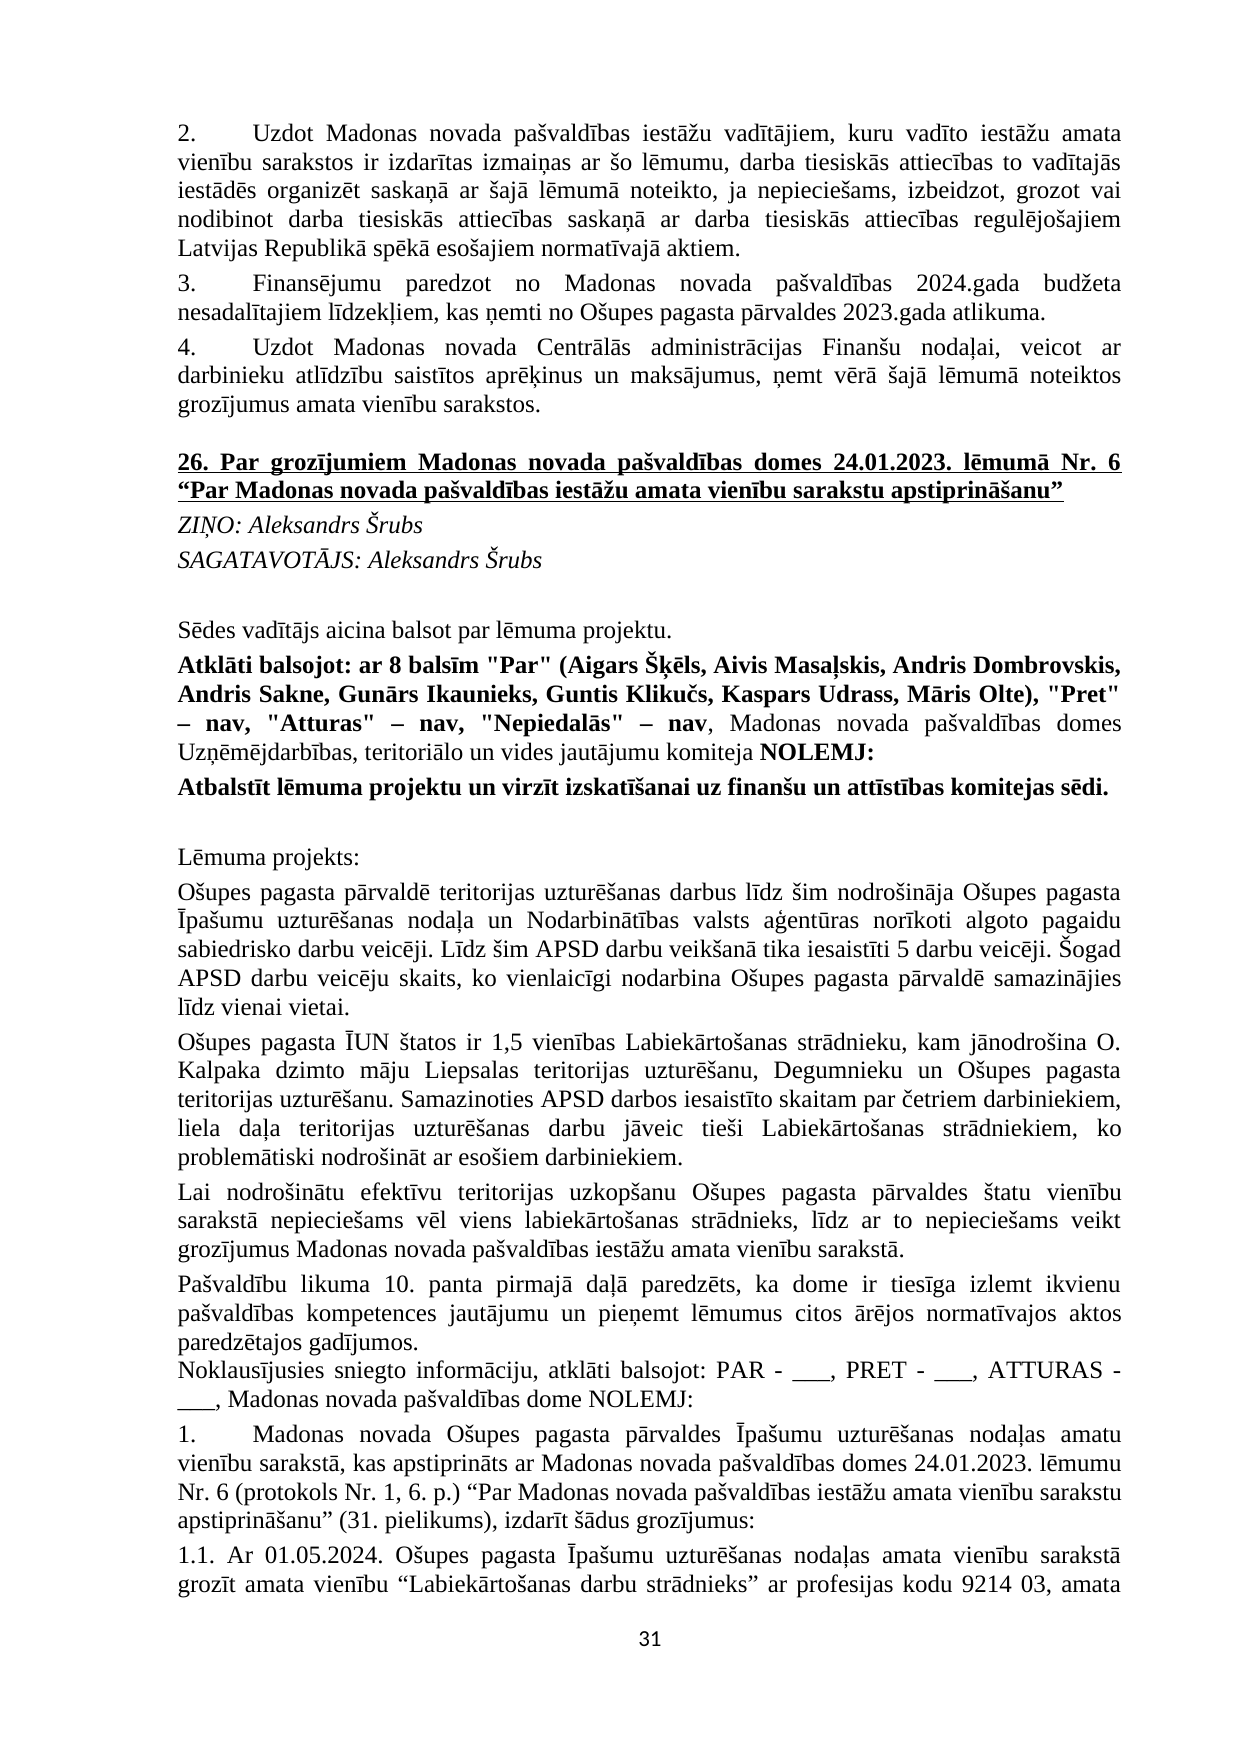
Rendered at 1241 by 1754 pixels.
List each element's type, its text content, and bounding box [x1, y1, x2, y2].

text Pašvaldību likuma 10. panta pirmajā daļā paredzēts, ka dome ir tiesīga izlemt ikvienu pašvaldības kompetences jautājumu un pieņemt lēmumus citos ārējos normatīvajos aktos paredzētajos gadījumos. [177, 1269, 1122, 1356]
text ZIŅO: Aleksandrs Šrubs [177, 511, 1122, 539]
text Sēdes vadītājs aicina balsot par lēmuma projektu. [177, 616, 1122, 644]
text 26. Par grozījumiem Madonas novada pašvaldības domes 24.01.2023. lēmumā Nr. 6 “Par Madonas novada pašvaldības iestāžu amata vienību sarakstu apstiprināšanu” [177, 447, 1122, 472]
text SAGATAVOTĀJS: Aleksandrs Šrubs [177, 546, 1122, 574]
text 4. Uzdot Madonas novada Centrālās administrācijas Finanšu nodaļai, veicot ar darbinieku atlīdzību saistītos aprēķinus un maksājumus, ņemt vērā šajā lēmumā noteiktos grozījumus amata vienību sarakstos. [177, 332, 1122, 418]
text 3. Finansējumu paredzot no Madonas novada pašvaldības 2024.gada budžeta nesadalītajiem līdzekļiem, kas ņemti no Ošupes pagasta pārvaldes 2023.gada atlikuma. [177, 268, 1122, 326]
text Atbalstīt lēmuma projektu un virzīt izskatīšanai uz finanšu un attīstības komitejas sēdi. [177, 772, 1122, 801]
text Lēmuma projekts: [177, 842, 1122, 871]
text Ošupes pagasta ĪUN štatos ir 1,5 vienības Labiekārtošanas strādnieku, kam jānodrošina O. Kalpaka dzimto māju Liepsalas teritorijas uzturēšanu, Degumnieku un Ošupes pagasta teritorijas uzturēšanu. Samazinoties APSD darbos iesaistīto skaitam par četriem darbiniekiem, liela daļa teritorijas uzturēšanas darbu jāveic tieši Labiekārtošanas strādniekiem, ko problemātiski nodrošināt ar esošiem darbiniekiem. [177, 1027, 1122, 1171]
text 1. Madonas novada Ošupes pagasta pārvaldes Īpašumu uzturēšanas nodaļas amatu vienību sarakstā, kas apstiprināts ar Madonas novada pašvaldības domes 24.01.2023. lēmumu Nr. 6 (protokols Nr. 1, 6. p.) “Par Madonas novada pašvaldības iestāžu amata vienību sarakstu apstiprināšanu” (31. pielikums), izdarīt šādus grozījumus: [177, 1419, 1122, 1534]
text 26. Par grozījumiem Madonas novada pašvaldības domes 24.01.2023. lēmumā Nr. 6 “Par Madonas novada pašvaldības iestāžu amata vienību sarakstu apstiprināšanu” [177, 473, 1122, 504]
text Ošupes pagasta pārvaldē teritorijas uzturēšanas darbus līdz šim nodrošināja Ošupes pagasta Īpašumu uzturēšanas nodaļa un Nodarbinātības valsts aģentūras norīkoti algoto pagaidu sabiedrisko darbu veicēji. Līdz šim APSD darbu veikšanā tika iesaistīti 5 darbu veicēji. Šogad APSD darbu veicēju skaits, ko vienlaicīgi nodarbina Ošupes pagasta pārvaldē samazinājies līdz vienai vietai. [177, 877, 1122, 1021]
text Atklāti balsojot: ar 8 balsīm "Par" (Aigars Šķēls, Aivis Masaļskis, Andris Dombrovskis, Andris Sakne, Gunārs Ikaunieks, Guntis Klikučs, Kaspars Udrass, Māris Olte), "Pret" – nav, "Atturas" – nav, "Nepiedalās" – nav, Madonas novada pašvaldības domes Uzņēmējdarbības, teritoriālo un vides jautājumu komiteja NOLEMJ: [177, 651, 1122, 766]
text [177, 1541, 1122, 1598]
text Noklausījusies sniegto informāciju, atklāti balsojot: PAR - ___, PRET - ___, ATTURAS - ___, Madonas novada pašvaldības dome NOLEMJ: [177, 1356, 1122, 1413]
text 2. Uzdot Madonas novada pašvaldības iestāžu vadītājiem, kuru vadīto iestāžu amata vienību sarakstos ir izdarītas izmaiņas ar šo lēmumu, darba tiesiskās attiecības to vadītajās iestādēs organizēt saskaņā ar šajā lēmumā noteikto, ja nepieciešams, izbeidzot, grozot vai nodibinot darba tiesiskās attiecības saskaņā ar darba tiesiskās attiecības regulējošajiem Latvijas Republikā spēkā esošajiem normatīvajā aktiem. [177, 118, 1122, 262]
text Lai nodrošinātu efektīvu teritorijas uzkopšanu Ošupes pagasta pārvaldes štatu vienību sarakstā nepieciešams vēl viens labiekārtošanas strādnieks, līdz ar to nepieciešams veikt grozījumus Madonas novada pašvaldības iestāžu amata vienību sarakstā. [177, 1177, 1122, 1263]
